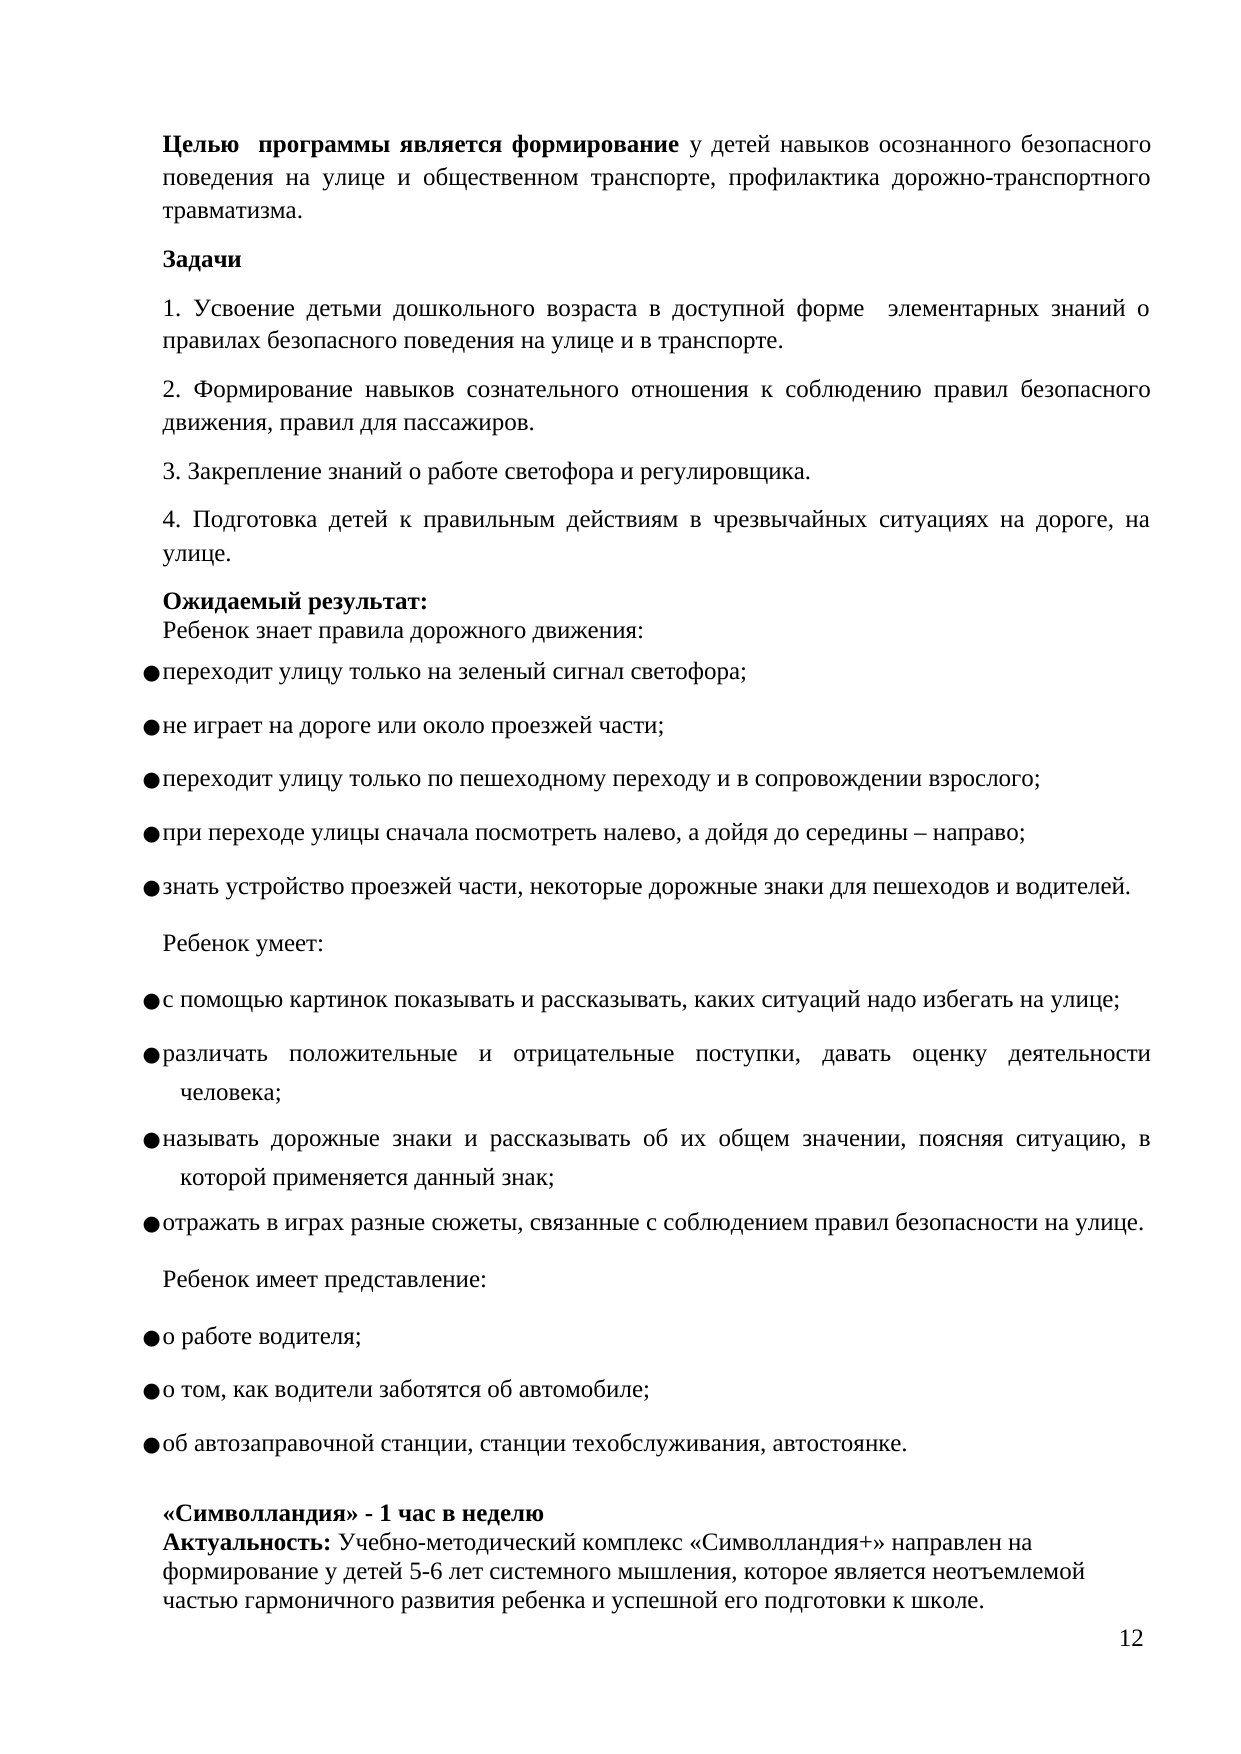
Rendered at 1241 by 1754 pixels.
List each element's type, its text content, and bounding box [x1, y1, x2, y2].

list при переходе улицы сначала посмотреть налево, а дойдя до середины – направо; [142, 810, 1152, 852]
text «Символландия» - 1 час в неделю [162, 1498, 1152, 1527]
list переходит улицу только по пешеходному переходу и в сопровождении взрослого; [142, 756, 1152, 799]
list не играет на дороге или около проезжей части; [142, 702, 1152, 745]
list о том, как водители заботятся об автомобиле; [142, 1367, 1152, 1410]
text 3. Закрепление знаний о работе светофора и регулировщика. [162, 456, 1152, 485]
list об автозаправочной станции, станции техобслуживания, автостоянке. [142, 1421, 1152, 1463]
text Ожидаемый результат: [162, 586, 1152, 615]
text 4. Подготовка детей к правильным действиям в чрезвычайных ситуациях на дороге, на улице. [162, 504, 1152, 566]
list называть дорожные знаки и рассказывать об их общем значении, поясняя ситуацию, в которой применяется данный знак; [142, 1115, 1152, 1191]
text Актуальность: Учебно-методический комплекс «Символландия+» направлен на формирование у детей 5-6 лет системного мышления, которое является неотъемлемой частью гармоничного развития ребенка и успешной его подготовки к школе. [162, 1527, 1152, 1613]
text 1. Усвоение детьми дошкольного возраста в доступной форме элементарных знаний о правилах безопасного поведения на улице и в транспорте. [162, 293, 1152, 354]
text Ребенок умеет: [162, 928, 1152, 957]
list о работе водителя; [142, 1313, 1152, 1356]
text Ребенок знает правила дорожного движения: [162, 615, 1152, 644]
list различать положительные и отрицательные поступки, давать оценку деятельности человека; [142, 1031, 1152, 1106]
list с помощью картинок показывать и рассказывать, каких ситуаций надо избегать на улице; [142, 977, 1152, 1019]
list переходит улицу только на зеленый сигнал светофора; [142, 648, 1152, 691]
text 2. Формирование навыков сознательного отношения к соблюдению правил безопасного движения, правил для пассажиров. [162, 374, 1152, 436]
text Ребенок имеет представление: [162, 1264, 1152, 1293]
list знать устройство проезжей части, некоторые дорожные знаки для пешеходов и водителей. [142, 863, 1152, 906]
text Задачи [162, 244, 1152, 273]
text Целью программы является формирование у детей навыков осознанного безопасного поведения на улице и общественном транспорте, профилактика дорожно-транспортного травматизма. [162, 129, 1152, 224]
list отражать в играх разные сюжеты, связанные с соблюдением правил безопасности на улице. [142, 1200, 1152, 1243]
